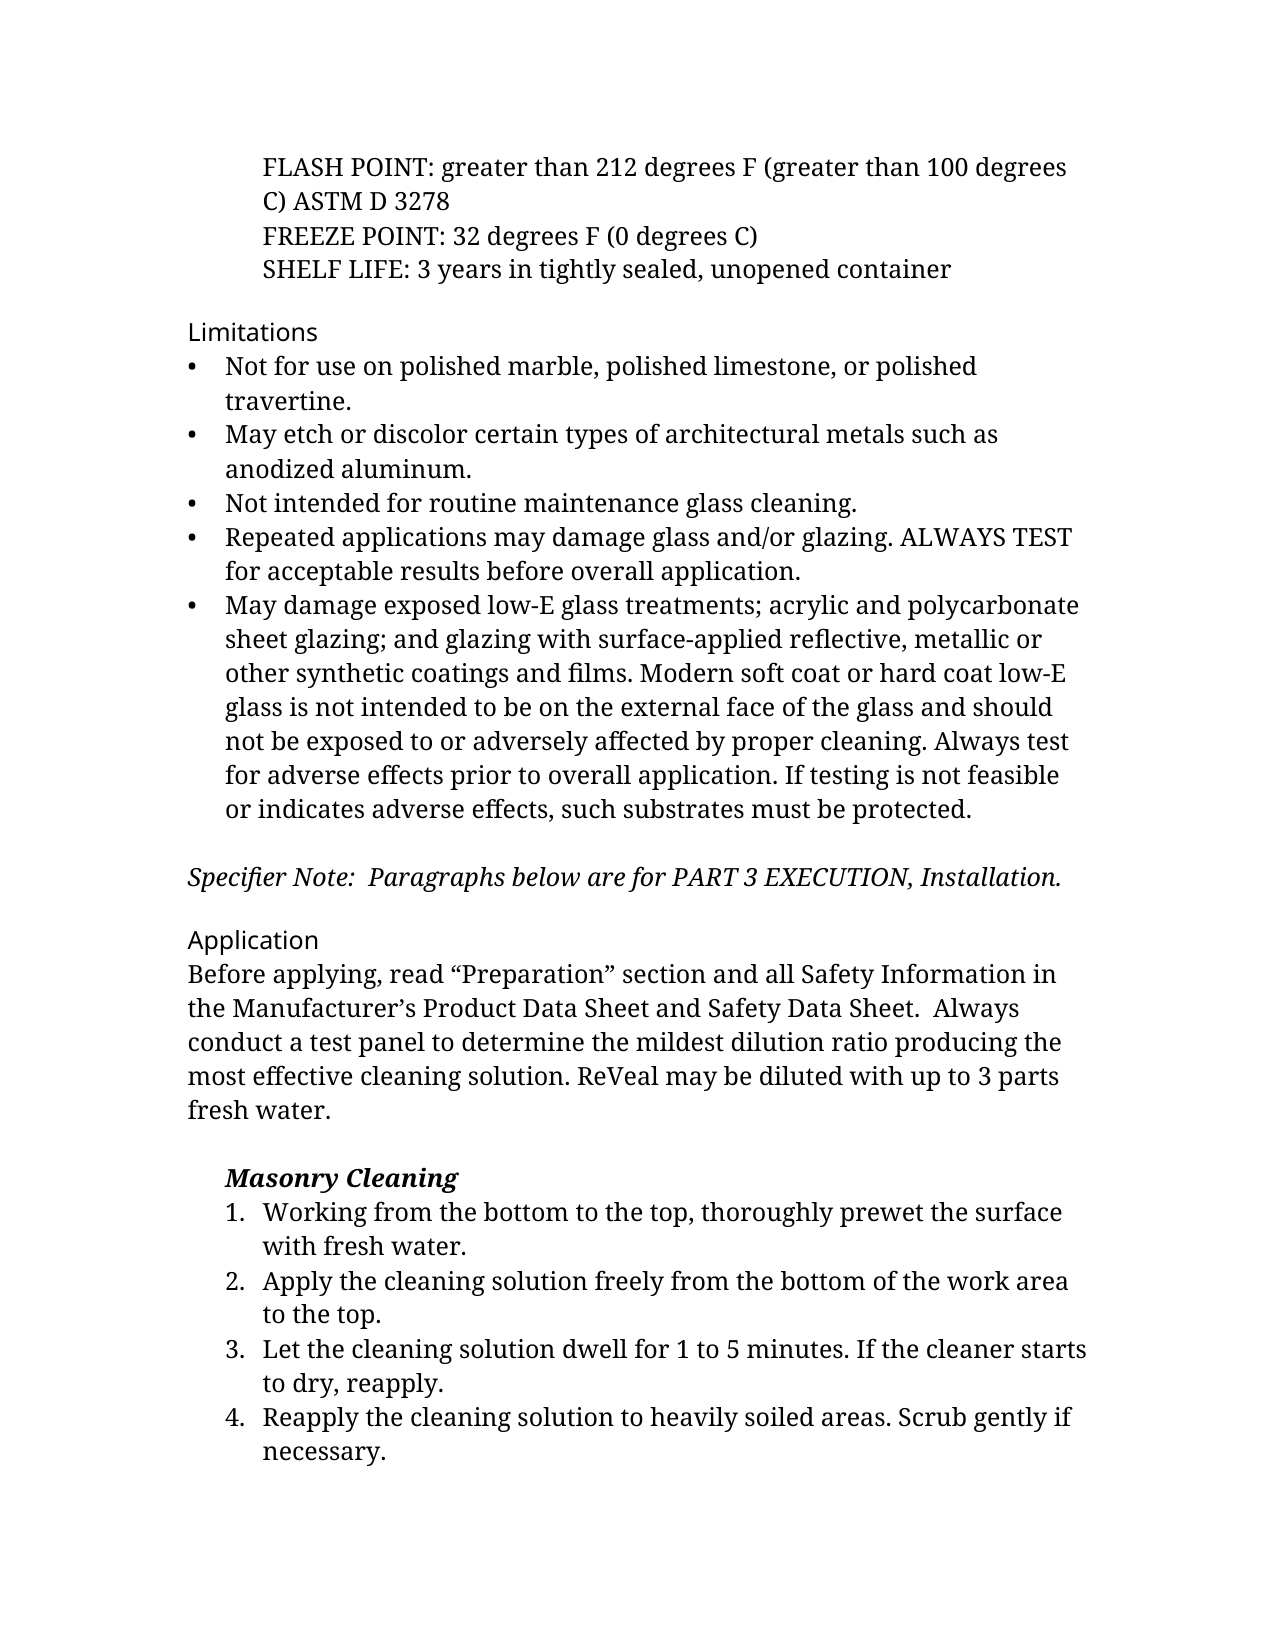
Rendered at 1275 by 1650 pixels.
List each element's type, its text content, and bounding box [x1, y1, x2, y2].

text Before applying, read “Preparation” section and all Safety Information in the Manufacturer’s Product Data Sheet and Safety Data Sheet. Always conduct a test panel to determine the mildest dilution ratio producing the most effective cleaning solution. ReVeal may be diluted with up to 3 parts fresh water. [187, 957, 1087, 1127]
list Working from the bottom to the top, thoroughly prewet the surface with fresh water. [225, 1195, 1087, 1263]
list Not intended for routine maintenance glass cleaning. [187, 485, 1087, 519]
list Apply the cleaning solution freely from the bottom of the work area to the top. [225, 1263, 1087, 1331]
list Reapply the cleaning solution to heavily soiled areas. Scrub gently if necessary. [225, 1399, 1087, 1467]
text Masonry Cleaning [225, 1161, 1087, 1195]
list May damage exposed low-E glass treatments; acrylic and polycarbonate sheet glazing; and glazing with surface-applied reflective, metallic or other synthetic coatings and films. Modern soft coat or hard coat low-E glass is not intended to be on the external face of the glass and should not be exposed to or adversely affected by proper cleaning. Always test for adverse effects prior to overall application. If testing is not feasible or indicates adverse effects, such substrates must be protected. [187, 587, 1087, 826]
subtitle Limitations [187, 315, 1087, 349]
list Let the cleaning solution dwell for 1 to 5 minutes. If the cleaner starts to dry, reapply. [225, 1331, 1087, 1399]
text FREEZE POINT: 32 degrees F (0 degrees C) [262, 218, 1087, 252]
subtitle Application [187, 922, 1087, 957]
text SHELF LIFE: 3 years in tightly sealed, unopened container [262, 252, 1087, 286]
list May etch or discolor certain types of architectural metals such as anodized aluminum. [187, 417, 1087, 485]
list Not for use on polished marble, polished limestone, or polished travertine. [187, 349, 1087, 417]
list Repeated applications may damage glass and/or glazing. ALWAYS TEST for acceptable results before overall application. [187, 519, 1087, 587]
text FLASH POINT: greater than 212 degrees F (greater than 100 degrees C) ASTM D 3278 [262, 150, 1087, 218]
text Specifier Note: Paragraphs below are for PART 3 EXECUTION, Installation. [187, 860, 1087, 894]
